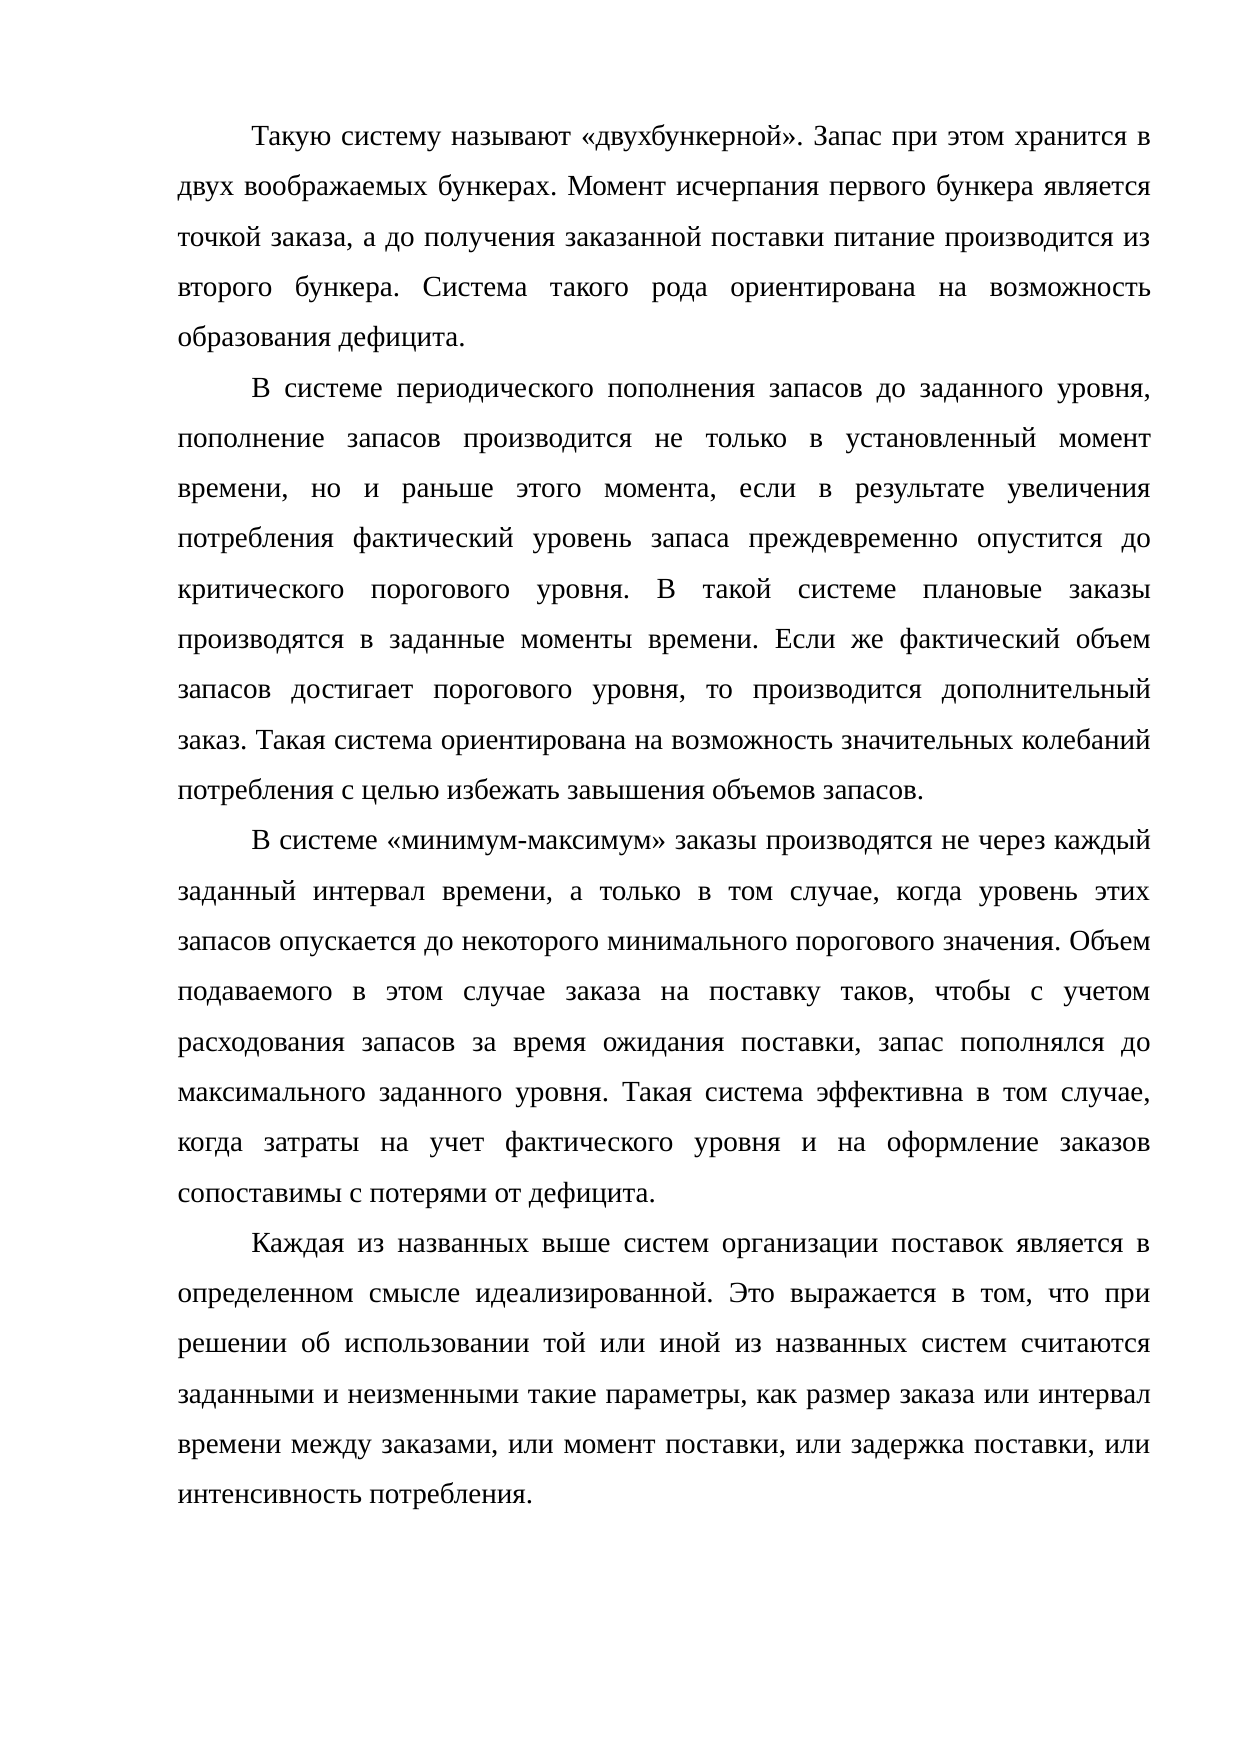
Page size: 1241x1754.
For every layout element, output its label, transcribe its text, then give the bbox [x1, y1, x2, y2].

text В системе «минимум-максимум» заказы производятся не через каждый заданный интервал времени, а только в том случае, когда уровень этих запасов опускается до некоторого минимального порогового значения. Объем подаваемого в этом случае заказа на поставку таков, чтобы с учетом расходования запасов за время ожидания поставки, запас пополнялся до максимального заданного уровня. Такая система эффективна в том случае, когда затраты на учет фактического уровня и на оформление заказов сопоставимы с потерями от дефицита. [177, 822, 1152, 1208]
text Каждая из названных выше систем организации поставок является в определенном смысле идеализированной. Это выражается в том, что при решении об использовании той или иной из названных систем считаются заданными и неизменными такие параметры, как размер заказа или интервал времени между заказами, или момент поставки, или задержка поставки, или интенсивность потребления. [177, 1225, 1152, 1510]
text Такую систему называют «двухбункерной». Запас при этом хранится в двух воображаемых бункерах. Момент исчерпания первого бункера является точкой заказа, а до получения заказанной поставки питание производится из второго бункера. Система такого рода ориентирована на возможность образования дефицита. [177, 118, 1152, 353]
text В системе периодического пополнения запасов до заданного уровня, пополнение запасов производится не только в установленный момент времени, но и раньше этого момента, если в результате увеличения потребления фактический уровень запаса преждевременно опустится до критического порогового уровня. В такой системе плановые заказы производятся в заданные моменты времени. Если же фактический объем запасов достигает порогового уровня, то производится дополнительный заказ. Такая система ориентирована на возможность значительных колебаний потребления с целью избежать завышения объемов запасов. [177, 370, 1152, 806]
